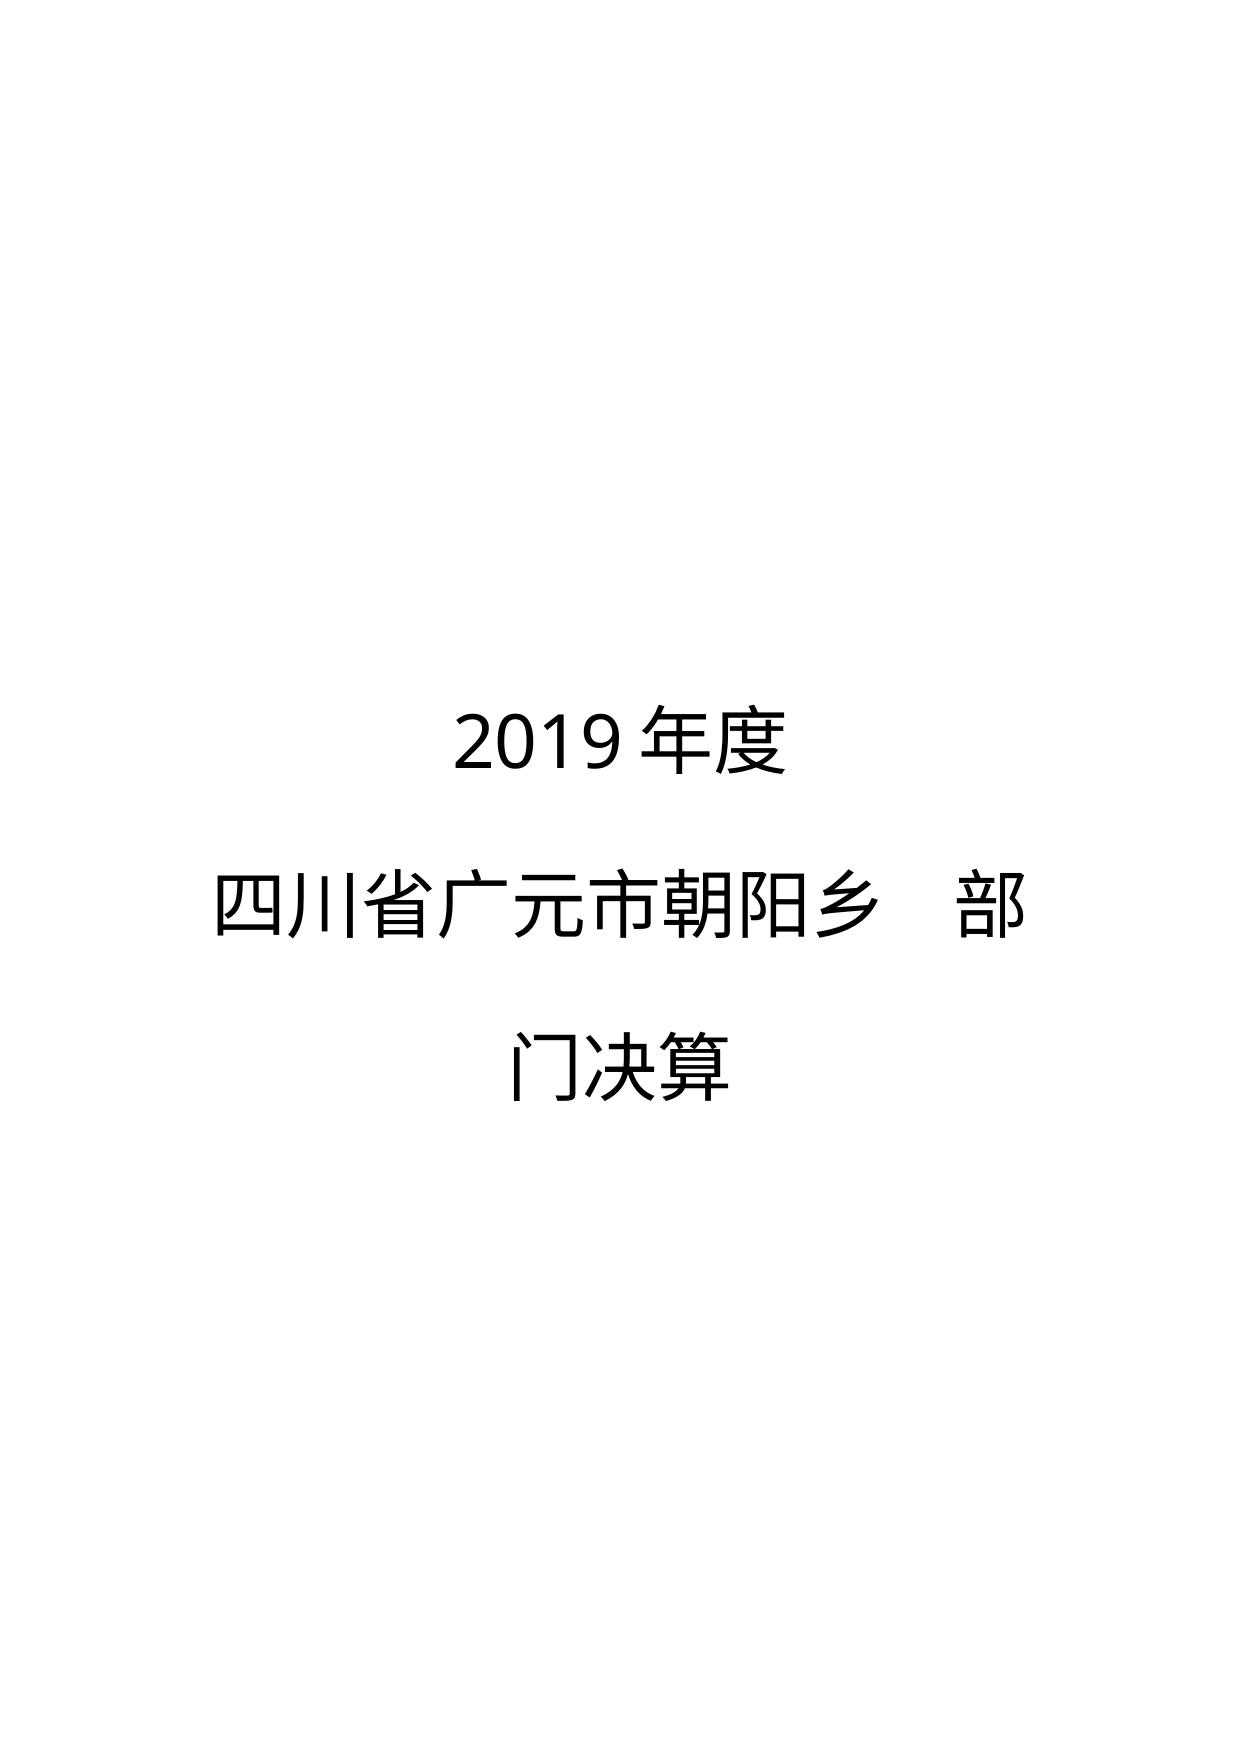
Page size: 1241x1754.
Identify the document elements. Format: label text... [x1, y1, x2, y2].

text 四川省广元市朝阳乡 部门决算 [187, 845, 1053, 1117]
text 2019年度 [187, 682, 1053, 791]
